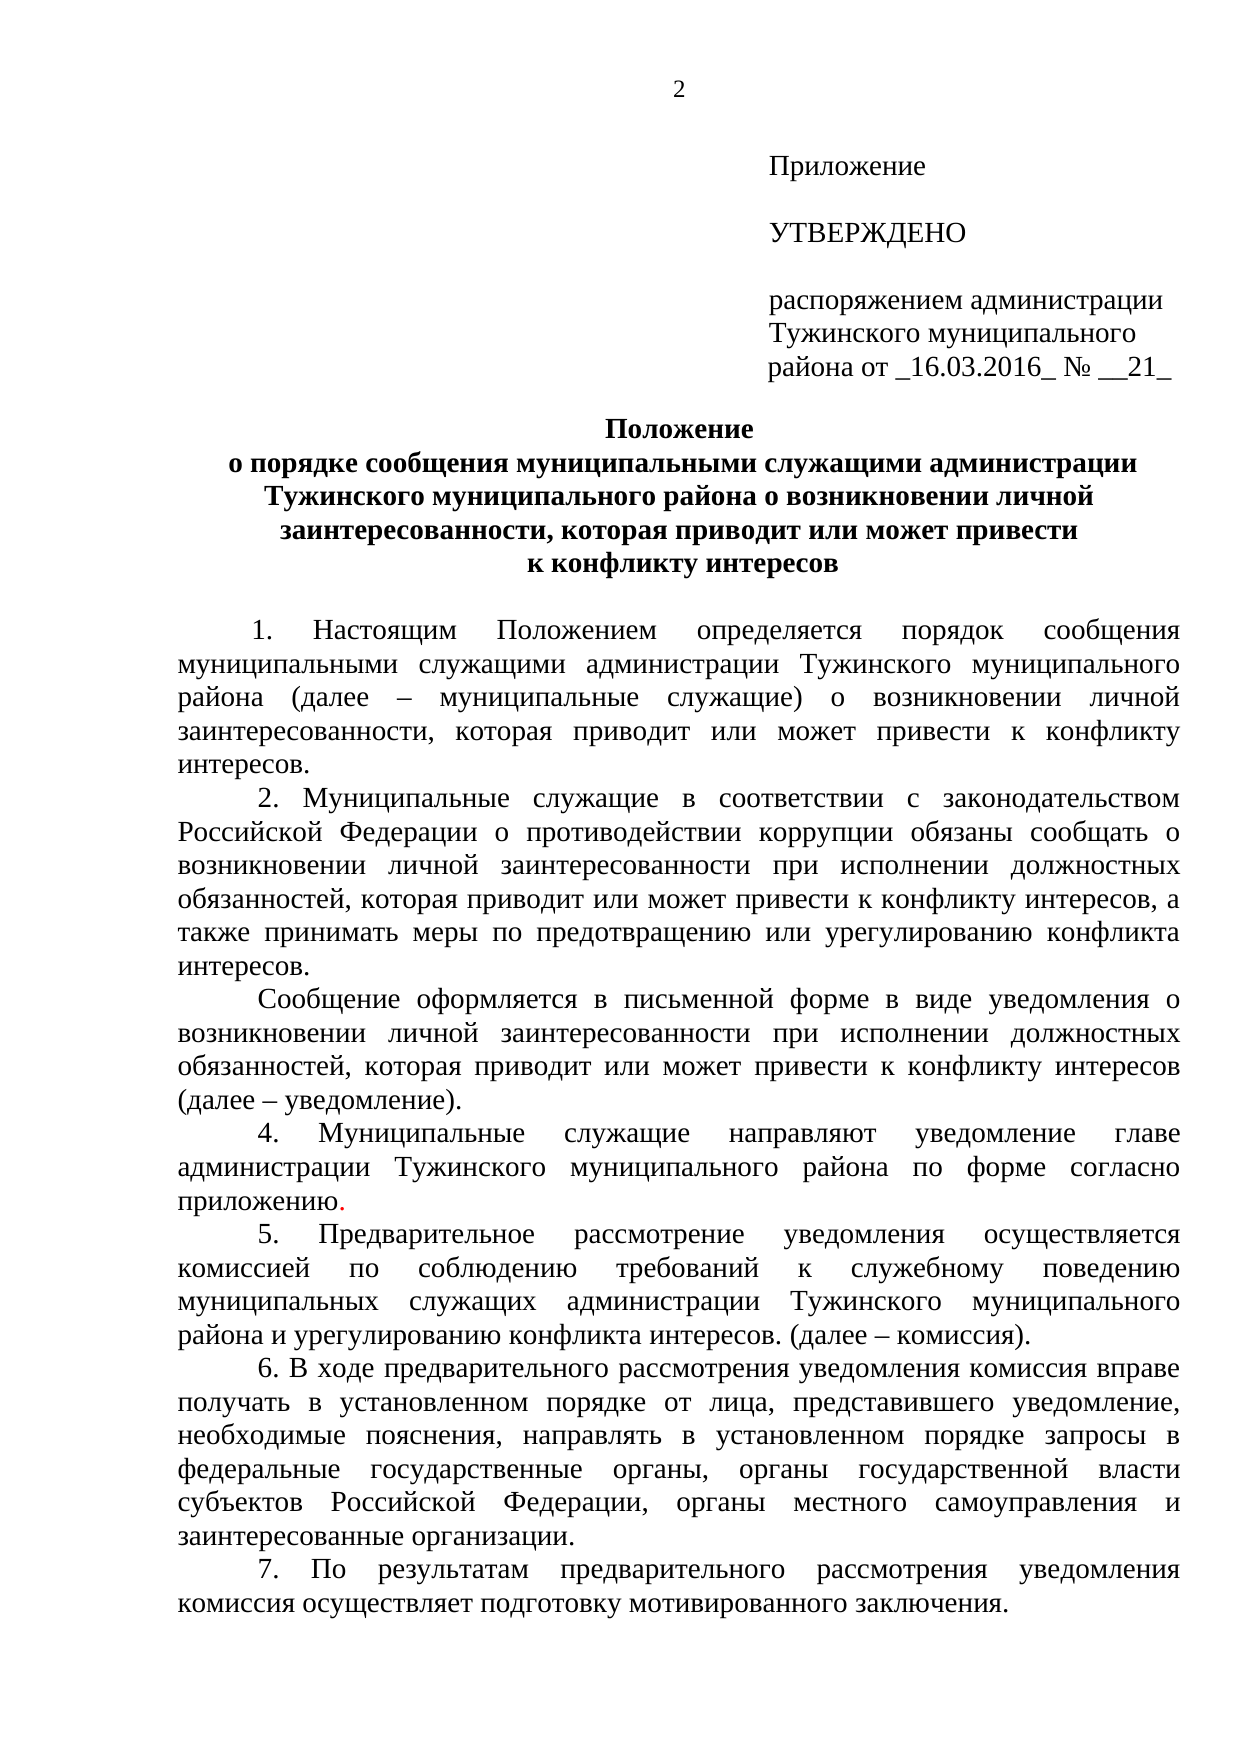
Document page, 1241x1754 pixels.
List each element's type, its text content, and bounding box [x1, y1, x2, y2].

text 6. В ходе предварительного рассмотрения уведомления комиссия вправе получать в установленном порядке от лица, представившего уведомление, необходимые пояснения, направлять в установленном порядке запросы в федеральные государственные органы, органы государственной власти субъектов Российской Федерации, органы местного самоуправления и заинтересованные организации. [177, 1350, 1181, 1552]
title к конфликту интересов [177, 545, 1181, 579]
title Положение [177, 411, 1181, 445]
text Сообщение оформляется в письменной форме в виде уведомления о возникновении личной заинтересованности при исполнении должностных обязанностей, которая приводит или может привести к конфликту интересов (далее – уведомление). [177, 981, 1181, 1116]
title о порядке сообщения муниципальными служащими администрации Тужинского муниципального района о возникновении личной заинтересованности, которая приводит или может привести [177, 445, 1181, 545]
text Приложение [693, 148, 1181, 181]
text 7. По результатам предварительного рассмотрения уведомления комиссия осуществляет подготовку мотивированного заключения. [177, 1552, 1181, 1619]
text 4. Муниципальные служащие направляют уведомление главе администрации Тужинского муниципального района по форме согласно приложению. [177, 1116, 1181, 1216]
text УТВЕРЖДЕНО [693, 215, 1181, 248]
text распоряжением администрации [693, 282, 1181, 315]
text 2. Муниципальные служащие в соответствии с законодательством Российской Федерации о противодействии коррупции обязаны сообщать о возникновении личной заинтересованности при исполнении должностных обязанностей, которая приводит или может привести к конфликту интересов, а также принимать меры по предотвращению или урегулированию конфликта интересов. [177, 780, 1181, 981]
text 5. Предварительное рассмотрение уведомления осуществляется комиссией по соблюдению требований к служебному поведению муниципальных служащих администрации Тужинского муниципального района и урегулированию конфликта интересов. (далее – комиссия). [177, 1216, 1181, 1350]
text Тужинского муниципального района от _16.03.2016_ № __21_ [767, 315, 1181, 382]
title 1. Настоящим Положением определяется порядок сообщения муниципальными служащими администрации Тужинского муниципального района (далее – муниципальные служащие) о возникновении личной заинтересованности, которая приводит или может привести к конфликту интересов. [177, 612, 1181, 780]
